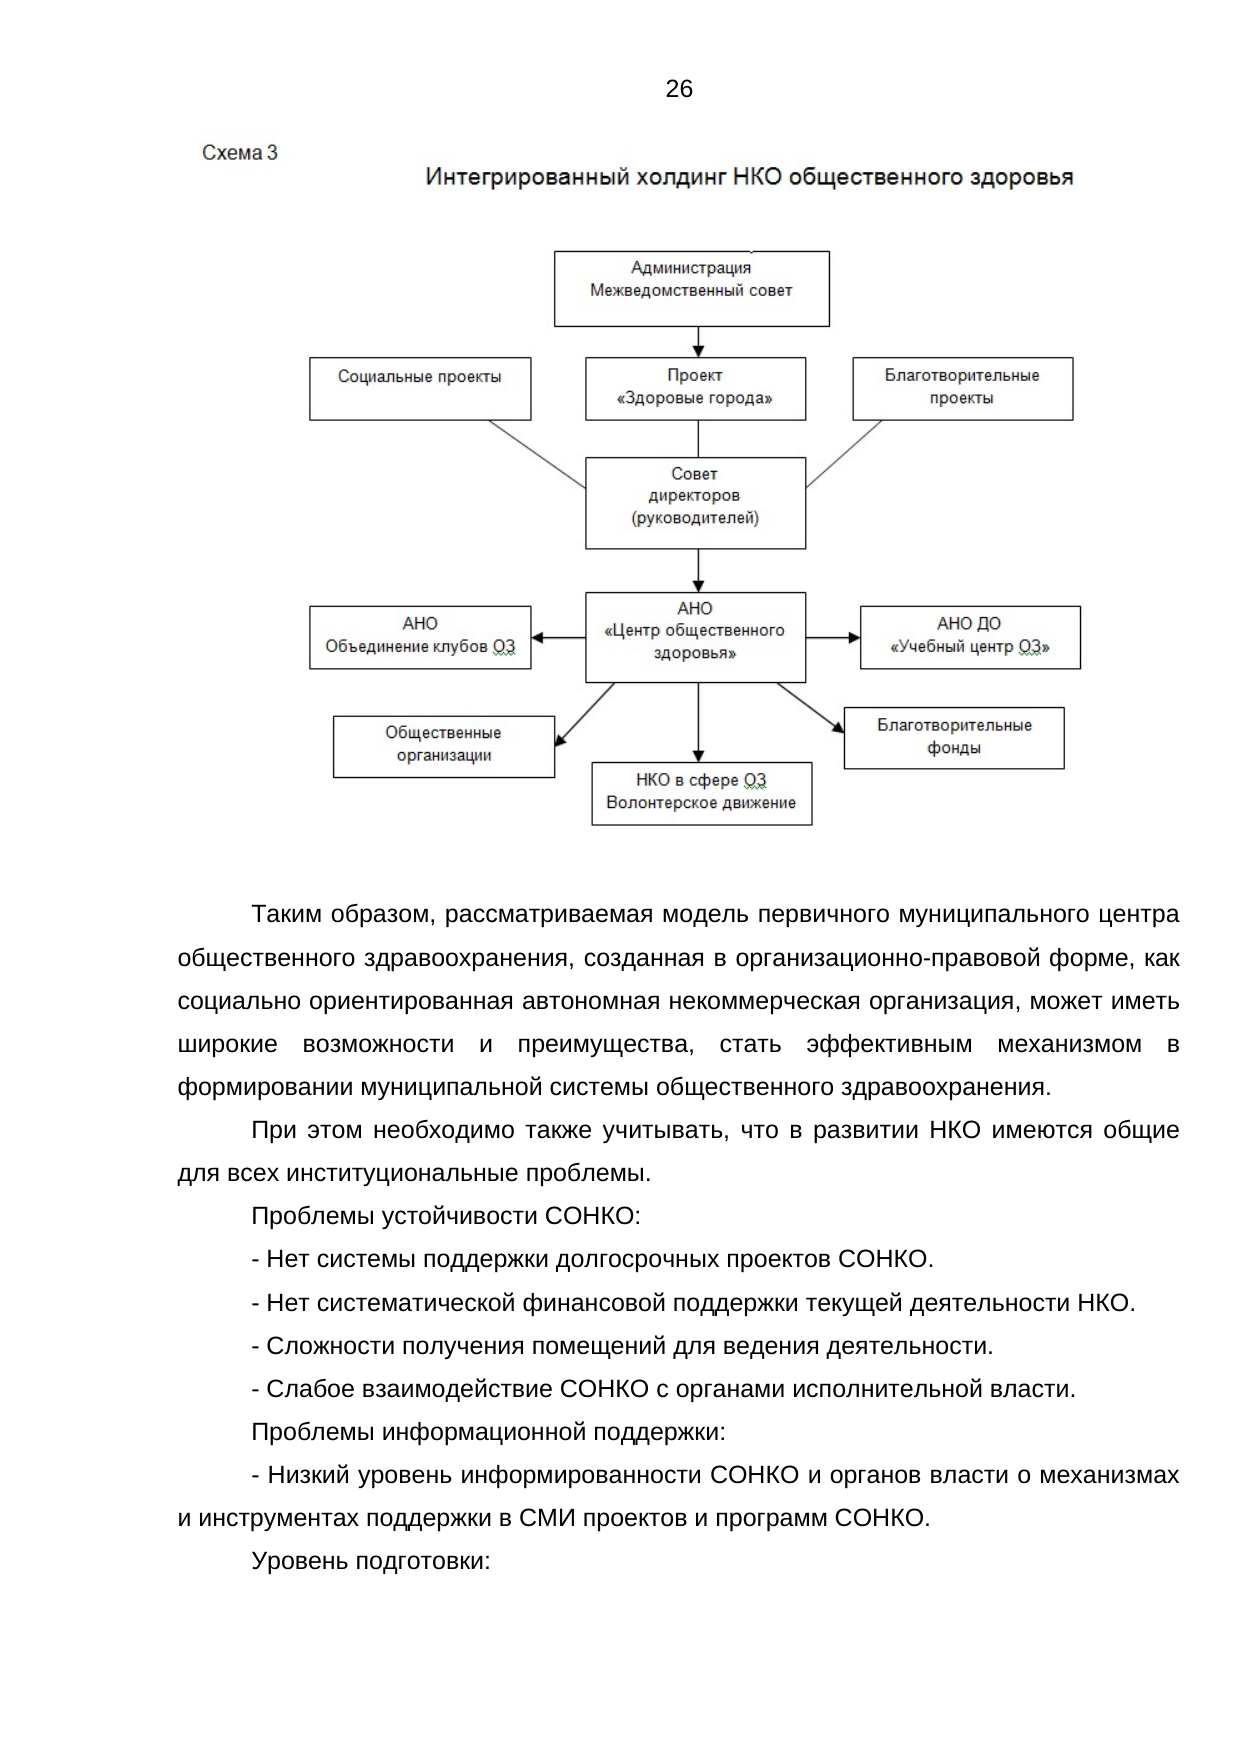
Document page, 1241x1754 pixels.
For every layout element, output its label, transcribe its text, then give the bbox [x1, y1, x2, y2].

picture [177, 131, 1100, 842]
text Уровень подготовки: [177, 1546, 1181, 1575]
text Проблемы информационной поддержки: [177, 1417, 1181, 1446]
text - Сложности получения помещений для ведения деятельности. [177, 1331, 1181, 1359]
text - Нет системы поддержки долгосрочных проектов СОНКО. [177, 1244, 1181, 1273]
text - Нет систематической финансовой поддержки текущей деятельности НКО. [177, 1288, 1181, 1316]
text - Слабое взаимодействие СОНКО с органами исполнительной власти. [177, 1374, 1181, 1403]
text Проблемы устойчивости СОНКО: [177, 1201, 1181, 1230]
text - Низкий уровень информированности СОНКО и органов власти о механизмах и инструментах поддержки в СМИ проектов и программ СОНКО. [177, 1460, 1181, 1532]
text При этом необходимо также учитывать, что в развитии НКО имеются общие для всех институциональные проблемы. [177, 1115, 1181, 1187]
text Таким образом, рассматриваемая модель первичного муниципального центра общественного здравоохранения, созданная в организационно-правовой форме, как социально ориентированная автономная некоммерческая организация, может иметь широкие возможности и преимущества, стать эффективным механизмом в формировании муниципальной системы общественного здравоохранения. [177, 899, 1181, 1101]
